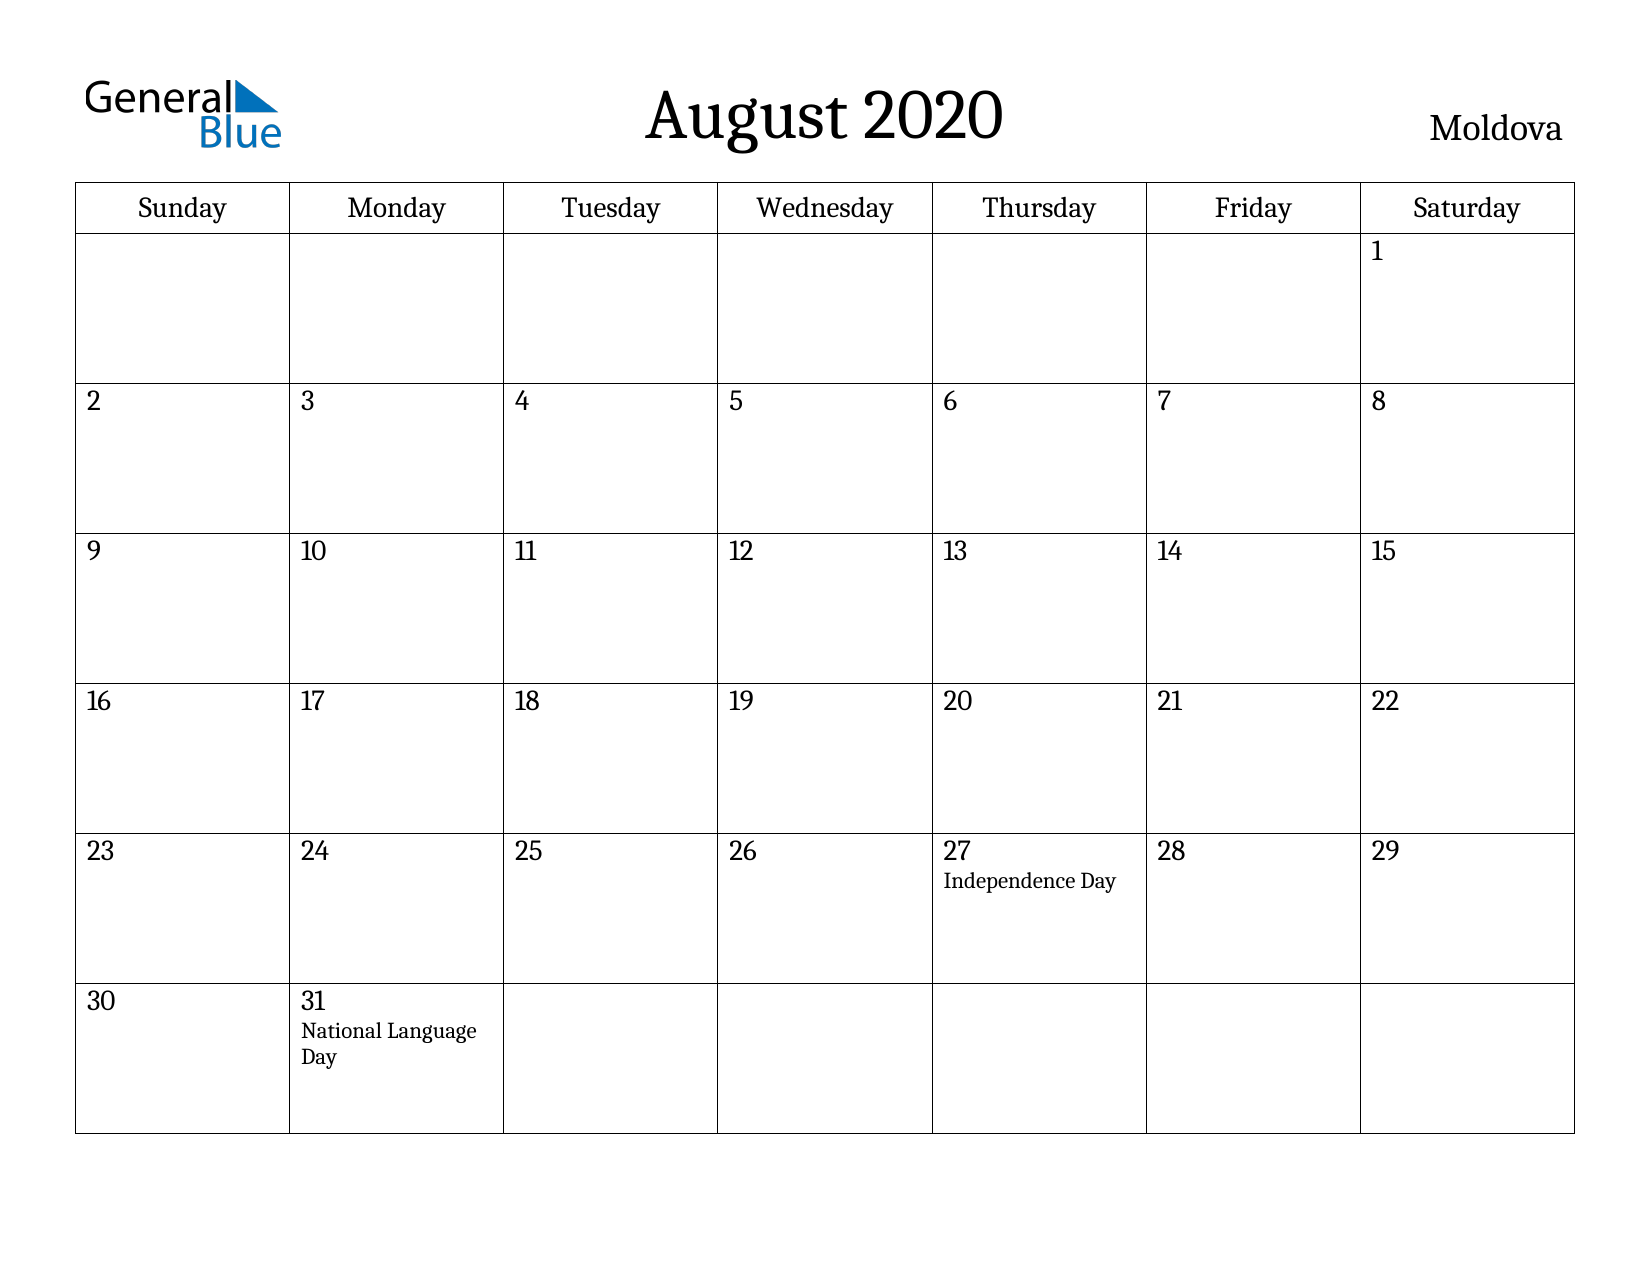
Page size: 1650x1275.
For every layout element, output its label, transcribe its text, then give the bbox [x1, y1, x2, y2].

table_cell 21 [1147, 684, 1360, 717]
table_cell [504, 984, 717, 1017]
table_cell [1147, 567, 1360, 683]
table_cell [718, 1018, 932, 1133]
table_cell [718, 417, 932, 533]
table_cell 2 [76, 384, 289, 417]
table_cell [1147, 267, 1360, 383]
table_cell [76, 717, 289, 833]
table_cell [504, 868, 717, 983]
table_cell 24 [290, 834, 503, 867]
picture [86, 80, 281, 148]
table_cell [1147, 234, 1360, 267]
table_cell 15 [1361, 534, 1574, 567]
table_cell [76, 267, 289, 383]
table_cell 27 [933, 834, 1146, 867]
table_cell 28 [1147, 834, 1360, 867]
table_cell [718, 717, 932, 833]
table_cell 20 [933, 684, 1146, 717]
table_cell [718, 868, 932, 983]
table_cell Tuesday [504, 183, 717, 233]
table_cell 12 [718, 534, 932, 567]
table_cell 5 [718, 384, 932, 417]
table_cell [504, 1018, 717, 1133]
table_cell [1147, 717, 1360, 833]
table_cell 3 [290, 384, 503, 417]
table_cell [290, 417, 503, 533]
table_cell [1361, 567, 1574, 683]
table_cell 17 [290, 684, 503, 717]
table_cell [290, 234, 503, 267]
table_cell [1361, 267, 1574, 383]
table_cell 10 [290, 534, 503, 567]
table_cell Friday [1147, 183, 1360, 233]
table_cell [1361, 868, 1574, 983]
table_cell [933, 417, 1146, 533]
table_header Moldova [1146, 75, 1574, 182]
table_cell Monday [290, 183, 503, 233]
table_cell [76, 567, 289, 683]
table_cell 16 [76, 684, 289, 717]
table_cell 11 [504, 534, 717, 567]
table_cell 14 [1147, 534, 1360, 567]
table_cell [933, 1018, 1146, 1133]
table_cell Wednesday [718, 183, 932, 233]
table_cell 7 [1147, 384, 1360, 417]
table_cell [718, 567, 932, 683]
table_cell [718, 984, 932, 1017]
table_cell [933, 984, 1146, 1017]
table_cell [718, 267, 932, 383]
table_cell [504, 267, 717, 383]
table_cell [290, 868, 503, 983]
table_cell 29 [1361, 834, 1574, 867]
table_header [76, 75, 503, 182]
table_cell [1147, 1018, 1360, 1133]
table_cell [1147, 868, 1360, 983]
table_cell 13 [933, 534, 1146, 567]
table_cell [1361, 417, 1574, 533]
table_cell [290, 717, 503, 833]
table_cell [504, 234, 717, 267]
table_cell [933, 567, 1146, 683]
table_cell Saturday [1361, 183, 1574, 233]
table_cell 26 [718, 834, 932, 867]
table_cell [933, 234, 1146, 267]
table_cell 1 [1361, 234, 1574, 267]
table_header August 2020 [504, 75, 1146, 182]
table_cell 31 [290, 984, 503, 1017]
table_cell 19 [718, 684, 932, 717]
table_cell 4 [504, 384, 717, 417]
table_cell [1361, 984, 1574, 1017]
table_cell National Language Day [290, 1018, 503, 1133]
table_cell [504, 717, 717, 833]
table_cell 8 [1361, 384, 1574, 417]
table_cell [1361, 1018, 1574, 1133]
table_cell 9 [76, 534, 289, 567]
table_cell [290, 267, 503, 383]
table_cell [1147, 984, 1360, 1017]
table_cell [1361, 717, 1574, 833]
table_cell [718, 234, 932, 267]
table_cell [76, 868, 289, 983]
table_cell [933, 717, 1146, 833]
table_cell 22 [1361, 684, 1574, 717]
table_cell 6 [933, 384, 1146, 417]
table_cell [76, 1018, 289, 1133]
table_cell Thursday [933, 183, 1146, 233]
table_cell [76, 234, 289, 267]
table_cell 30 [76, 984, 289, 1017]
table_cell [76, 417, 289, 533]
table_cell Independence Day [933, 868, 1146, 983]
table_cell [933, 267, 1146, 383]
table_cell [1147, 417, 1360, 533]
table_cell Sunday [76, 183, 289, 233]
table_cell [290, 567, 503, 683]
table_cell [504, 567, 717, 683]
table_cell 25 [504, 834, 717, 867]
table_cell [504, 417, 717, 533]
table_cell 18 [504, 684, 717, 717]
table_cell 23 [76, 834, 289, 867]
